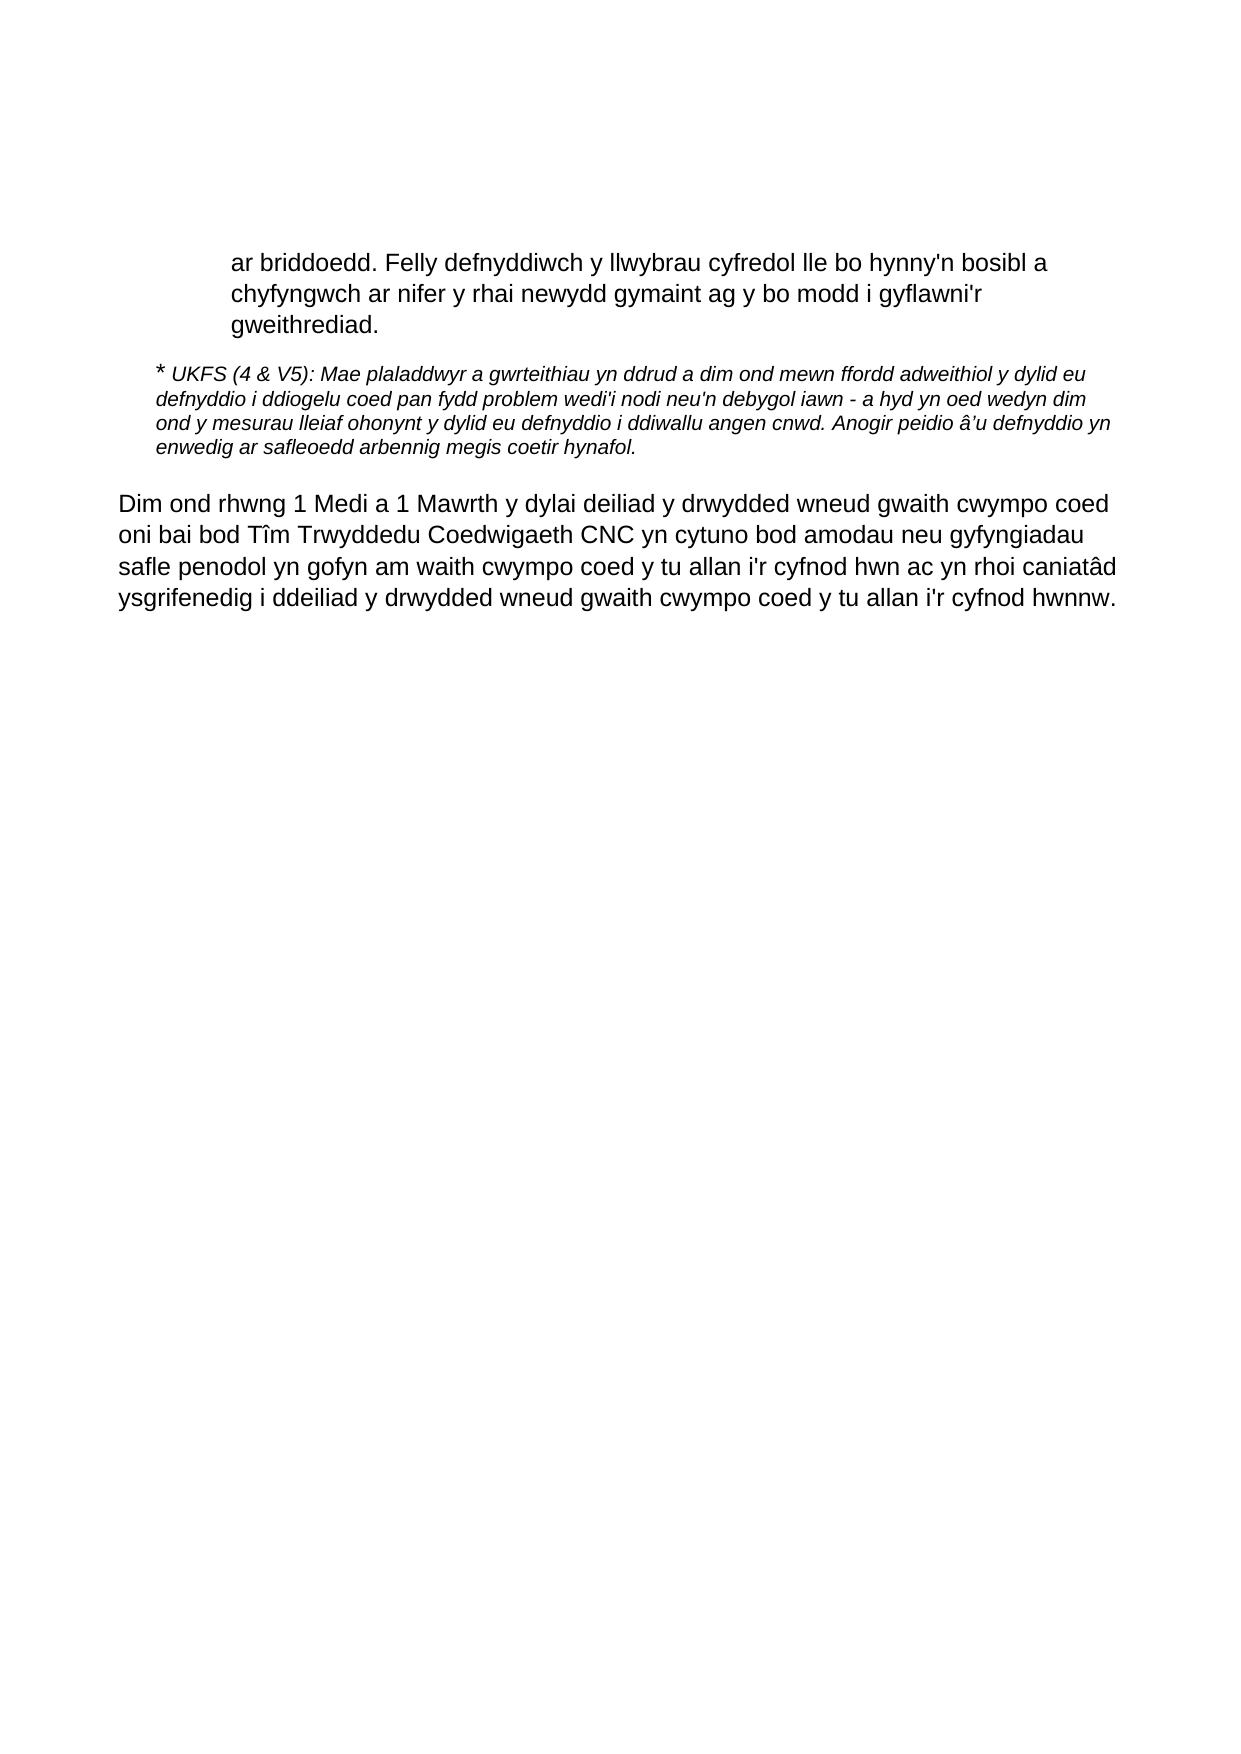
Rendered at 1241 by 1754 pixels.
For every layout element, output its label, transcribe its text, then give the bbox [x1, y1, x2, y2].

text * UKFS (4 & V5): Mae plaladdwyr a gwrteithiau yn ddrud a dim ond mewn ffordd adweithiol y dylid eu defnyddio i ddiogelu coed pan fydd problem wedi'i nodi neu'n debygol iawn - a hyd yn oed wedyn dim ond y mesurau lleiaf ohonynt y dylid eu defnyddio i ddiwallu angen cnwd. Anogir peidio â’u defnyddio yn enwedig ar safleoedd arbennig megis coetir hynafol. [156, 358, 1122, 458]
text Dim ond rhwng 1 Medi a 1 Mawrth y dylai deiliad y drwydded wneud gwaith cwympo coed oni bai bod Tîm Trwyddedu Coedwigaeth CNC yn cytuno bod amodau neu gyfyngiadau safle penodol yn gofyn am waith cwympo coed y tu allan i'r cyfnod hwn ac yn rhoi caniatâd ysgrifenedig i ddeiliad y drwydded wneud gwaith cwympo coed y tu allan i'r cyfnod hwnnw. [118, 489, 1122, 611]
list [156, 248, 1122, 339]
